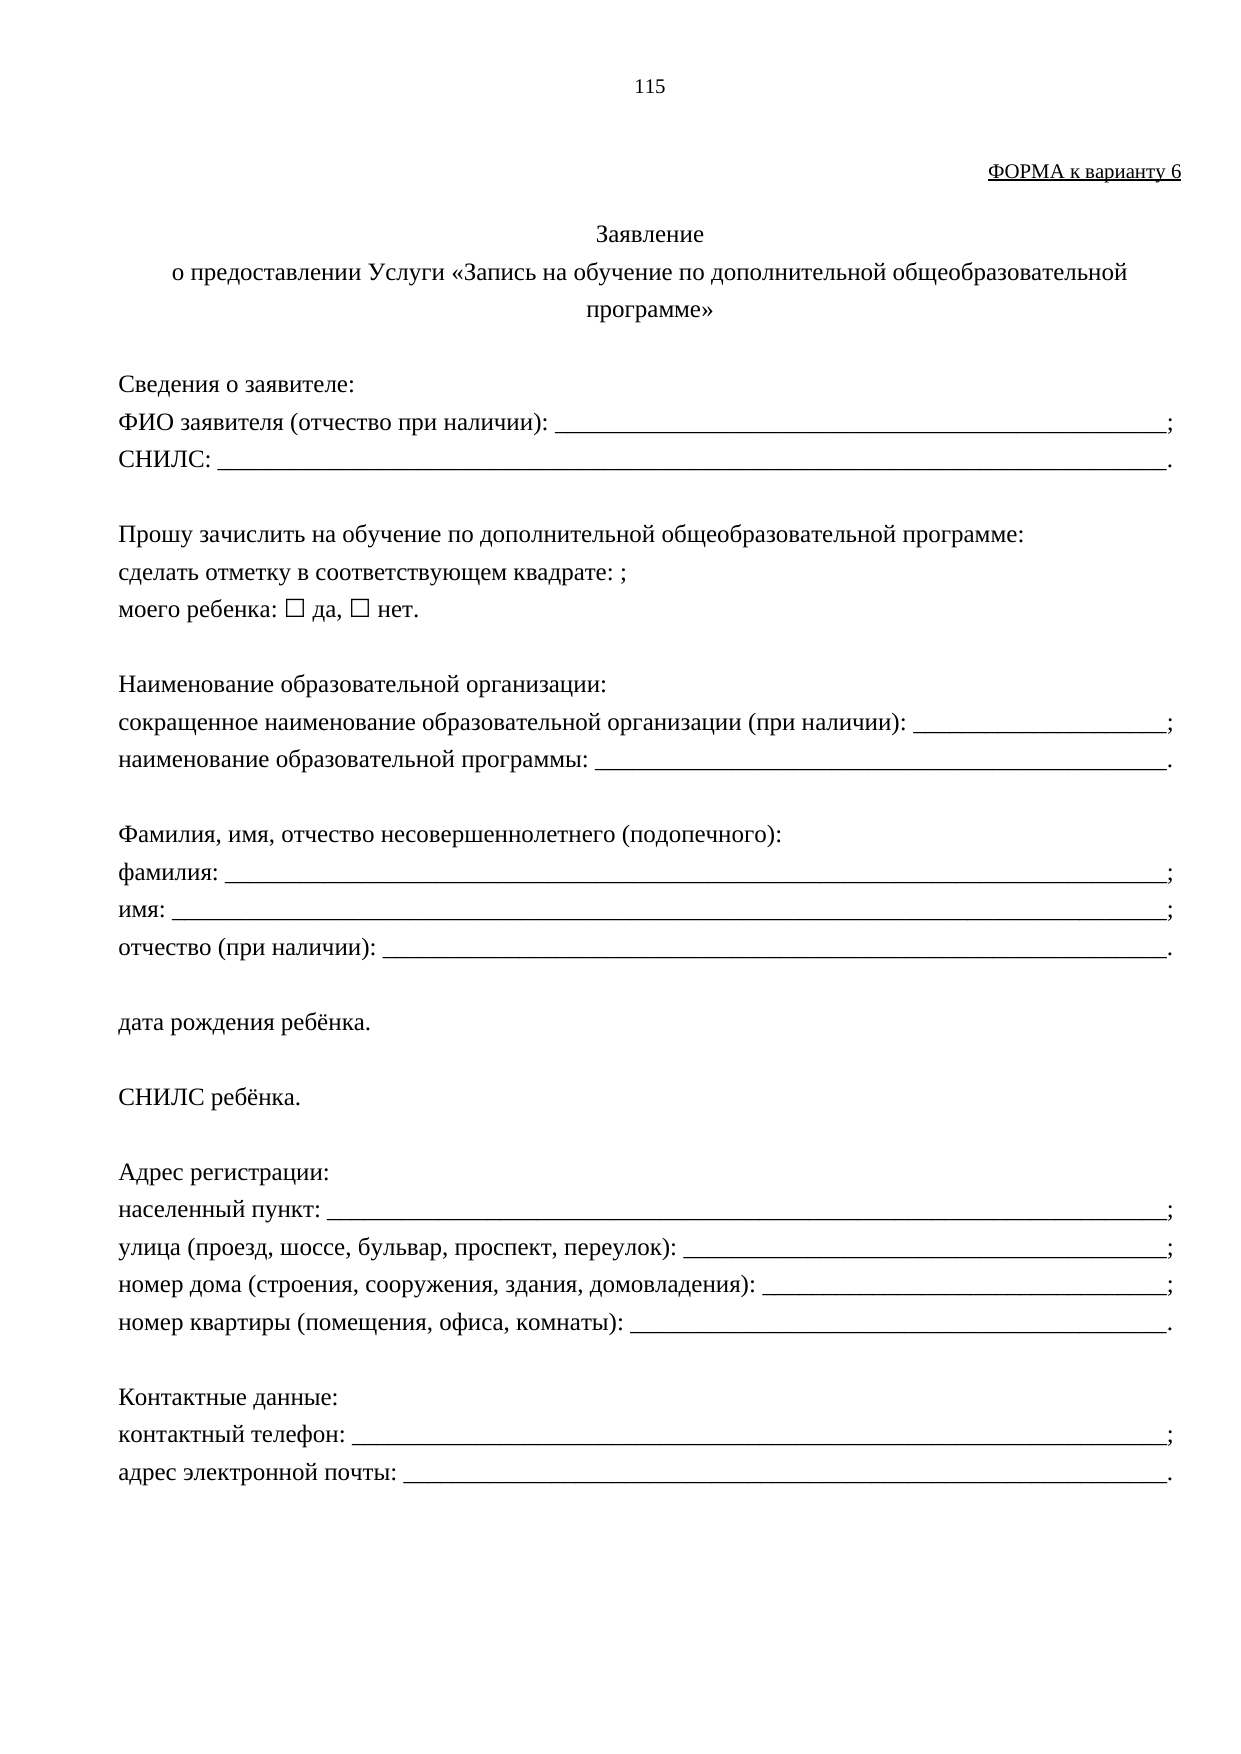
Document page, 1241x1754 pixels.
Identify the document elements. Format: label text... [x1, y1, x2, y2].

text ФОРМА к варианту 6 [193, 158, 1181, 183]
text сделать отметку в соответствующем квадрате: ; [118, 550, 1181, 588]
text Сведения о заявителе: [118, 363, 1181, 400]
text номер дома (строения, сооружения, здания, домовладения): ; [118, 1263, 1181, 1300]
text адрес электронной почты: . [118, 1450, 1181, 1488]
text дата рождения ребёнка. [118, 1000, 1181, 1038]
text фамилия: ; [118, 850, 1181, 888]
text ФИО заявителя (отчество при наличии): ; [118, 400, 1181, 438]
text СНИЛС: . [118, 438, 1181, 475]
text контактный телефон : ; [118, 1413, 1181, 1450]
text улица (проезд, шоссе, бульвар, проспект, переулок): ; [118, 1225, 1181, 1263]
text Наименование образовательной организации: [118, 663, 1181, 700]
text отчество (при наличии): . [118, 925, 1181, 963]
text номер квартиры (помещения, офиса, комнаты): . [118, 1300, 1181, 1338]
text населенный пункт: ; [118, 1188, 1181, 1225]
text имя: ; [118, 888, 1181, 925]
text моего ребенка: да, нет. [118, 588, 1181, 625]
text Адрес регистрации: [118, 1150, 1181, 1188]
text о предоставлении Услуги «Запись на обучение по дополнительной общеобразовательной программе» [118, 250, 1181, 325]
text сокращенное наименование образовательной организации (при наличии): ; [118, 700, 1181, 738]
text Прошу зачислить на обучение по дополнительной общеобразовательной программе: [118, 513, 1181, 550]
text Контактные данные: [118, 1375, 1181, 1413]
text Заявление [118, 213, 1181, 250]
text наименование образовательной программы: . [118, 738, 1181, 775]
text СНИЛС ребёнка. [118, 1075, 1181, 1113]
text Фамилия, имя, отчество несовершеннолетнего (подопечного): [118, 813, 1181, 850]
